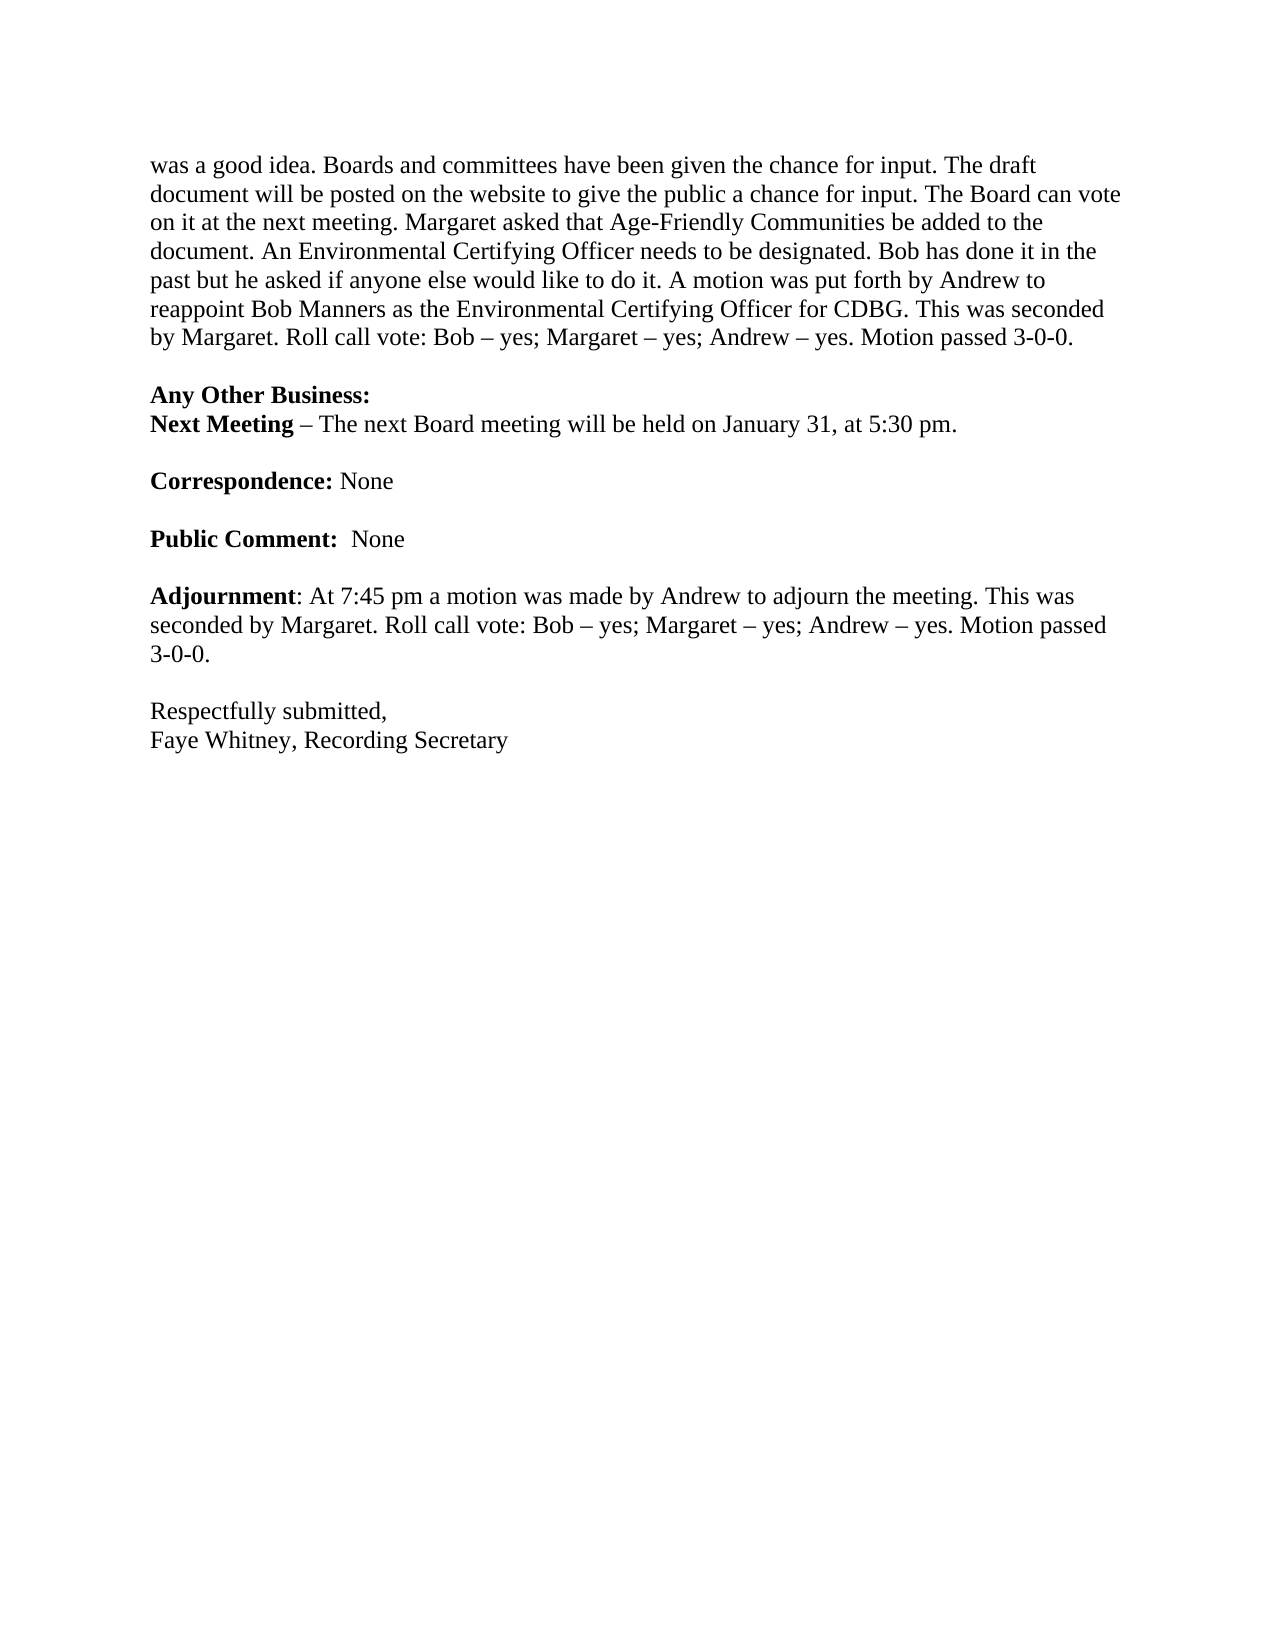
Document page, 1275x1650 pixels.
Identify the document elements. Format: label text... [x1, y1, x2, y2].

text Correspondence: None [150, 466, 1125, 495]
text Respectfully submitted, [150, 696, 1125, 725]
text Any Other Business: [150, 380, 1125, 409]
text Next Meeting – The next Board meeting will be held on January 31, at 5:30 pm. [150, 409, 1125, 437]
text Faye Whitney, Recording Secretary [150, 725, 1125, 754]
text Public Comment: None [150, 524, 1125, 552]
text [150, 150, 1125, 351]
text Adjournment: At 7:45 pm a motion was made by Andrew to adjourn the meeting. This was seconded by Margaret. Roll call vote: Bob – yes; Margaret – yes; Andrew – yes. Motion passed 3-0-0. [150, 581, 1125, 667]
